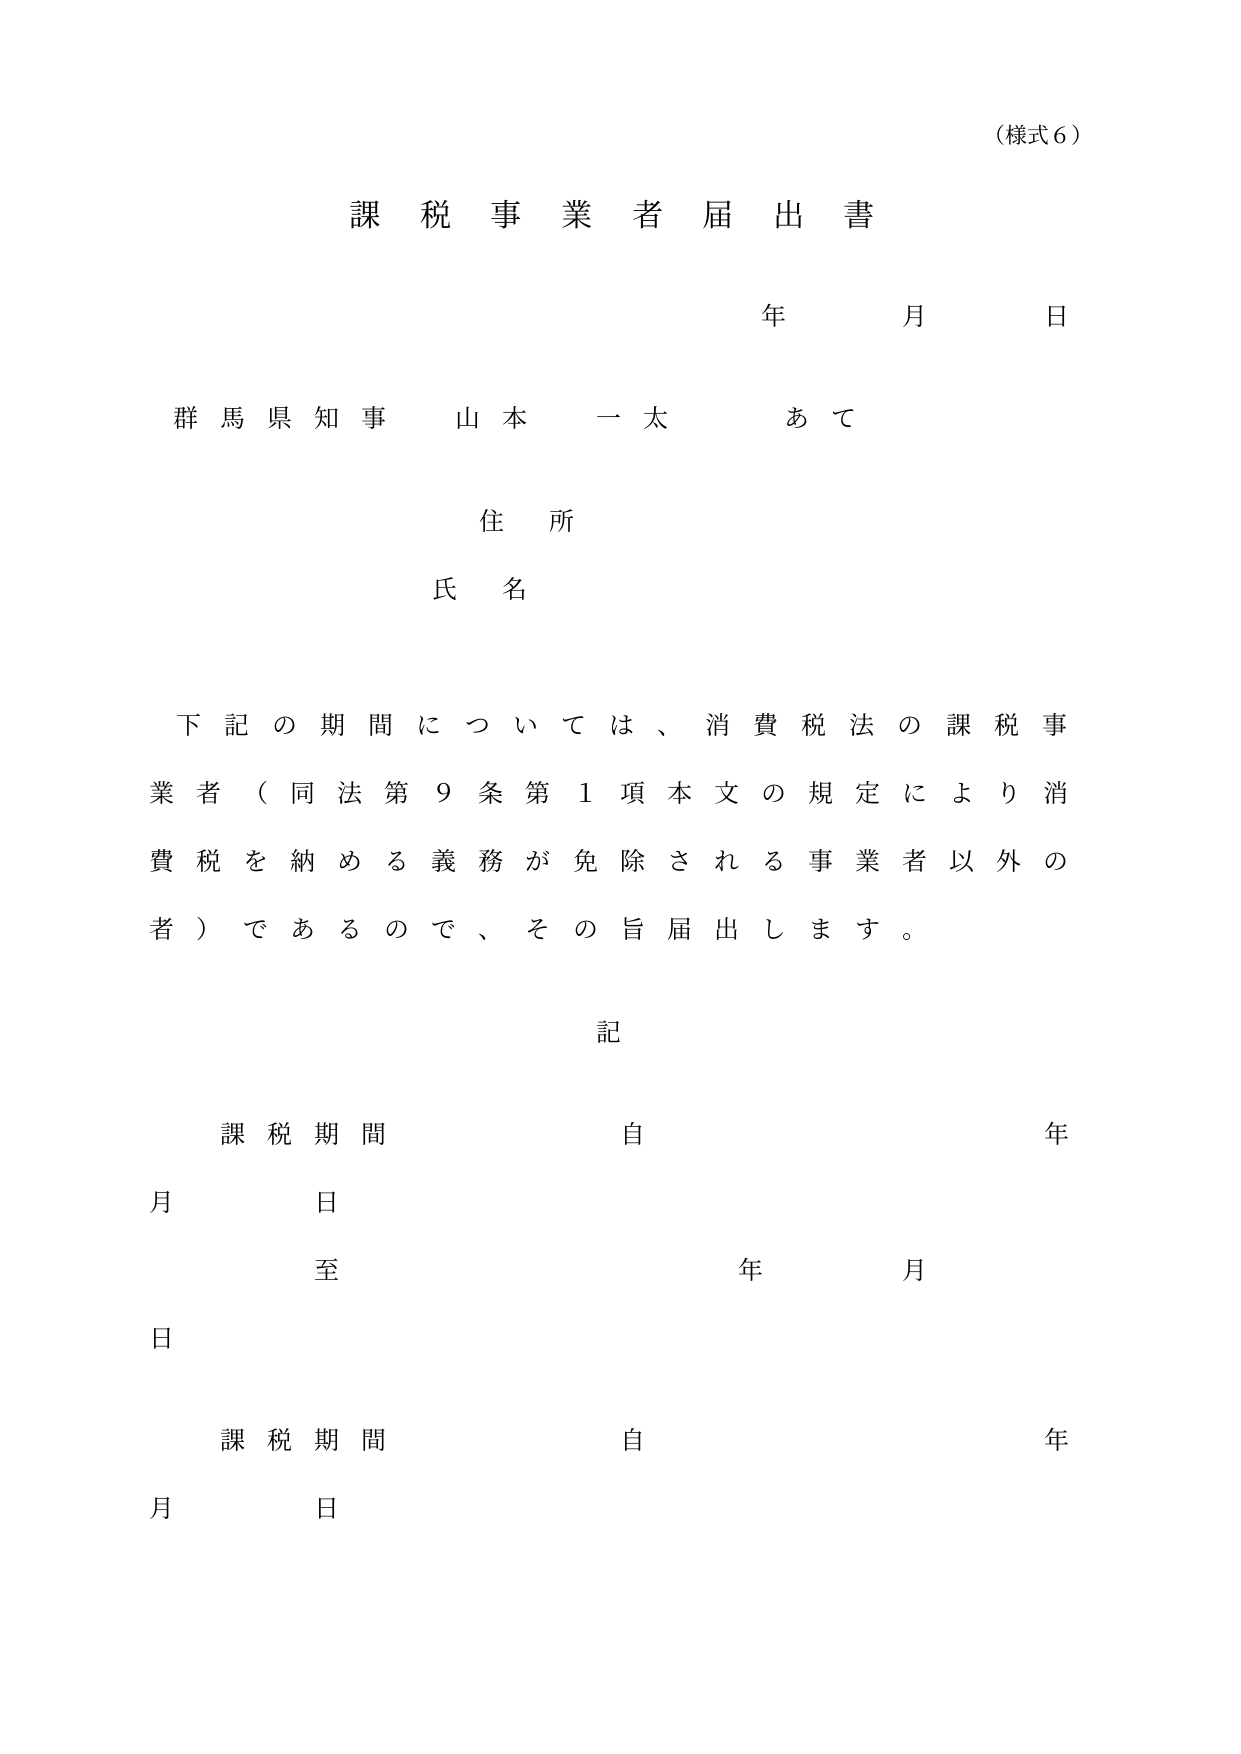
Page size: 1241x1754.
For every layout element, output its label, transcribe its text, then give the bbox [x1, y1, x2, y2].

text 課税期間 自 年 月 日 [149, 1098, 1091, 1234]
text 群馬県知事 山本 一太 あて [149, 383, 1091, 451]
text 課 税 事 業 者 届 出 書 [149, 179, 1091, 247]
text 年 月 日 [149, 281, 1091, 349]
text 記 [149, 996, 1091, 1064]
text 下記の期間については、消費税法の課税事業者（同法第９条第１項本文の規定により消費税を納める義務が免除される事業者以外の者）であるので、その旨届出します。 [149, 689, 1091, 962]
text 氏 名 [149, 553, 1091, 621]
text 住 所 [149, 485, 1091, 553]
text 課税期間 自 年 月 日 [149, 1405, 1091, 1541]
text 至 年 月 日 [149, 1234, 1091, 1371]
